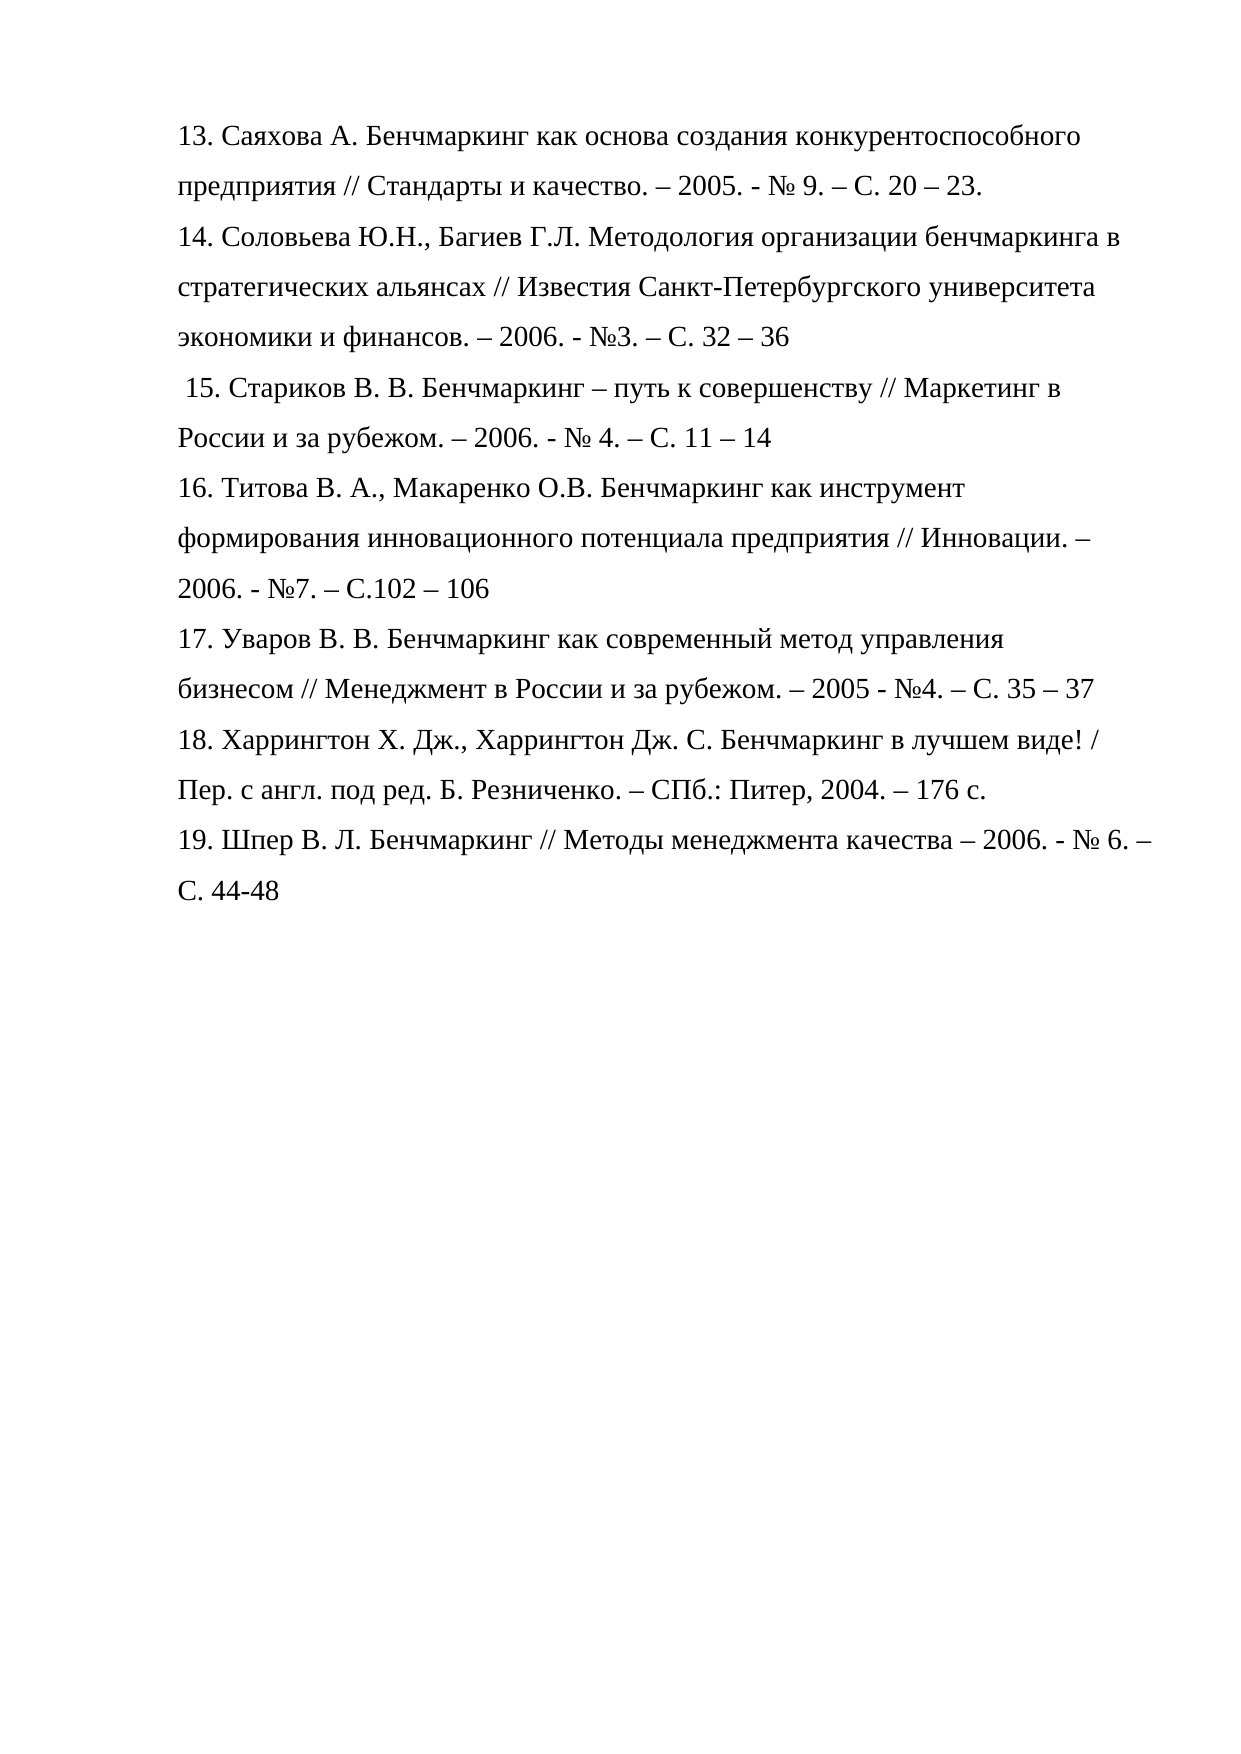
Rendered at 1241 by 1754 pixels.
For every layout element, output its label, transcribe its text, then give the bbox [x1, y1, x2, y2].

text 14. Соловьева Ю.Н., Багиев Г.Л. Методология организации бенчмаркинга в стратегических альянсах // Известия Санкт-Петербургского университета экономики и финансов. – 2006. - №3. – С. 32 – 36 [177, 219, 1152, 353]
text 16. Титова В. А., Макаренко О.В. Бенчмаркинг как инструмент формирования инновационного потенциала предприятия // Инновации. – 2006. - №7. – С.102 – 106 [177, 470, 1152, 604]
text 13. Саяхова А. Бенчмаркинг как основа создания конкурентоспособного предприятия // Стандарты и качество. – 2005. - № 9. – С. 20 – 23. [177, 118, 1152, 202]
text 15. Стариков В. В. Бенчмаркинг – путь к совершенству // Маркетинг в России и за рубежом. – 2006. - № 4. – С. 11 – 14 [177, 370, 1152, 453]
text 19. Шпер В. Л. Бенчмаркинг // Методы менеджмента качества – 2006. - № 6. – С. 44-48 [177, 822, 1152, 906]
text 18. Харрингтон Х. Дж., Харрингтон Дж. С. Бенчмаркинг в лучшем виде! / Пер. с англ. под ред. Б. Резниченко. – СПб.: Питер, 2004. – 176 с. [177, 722, 1152, 806]
text 17. Уваров В. В. Бенчмаркинг как современный метод управления бизнесом // Менеджмент в России и за рубежом. – 2005 - №4. – С. 35 – 37 [177, 621, 1152, 705]
